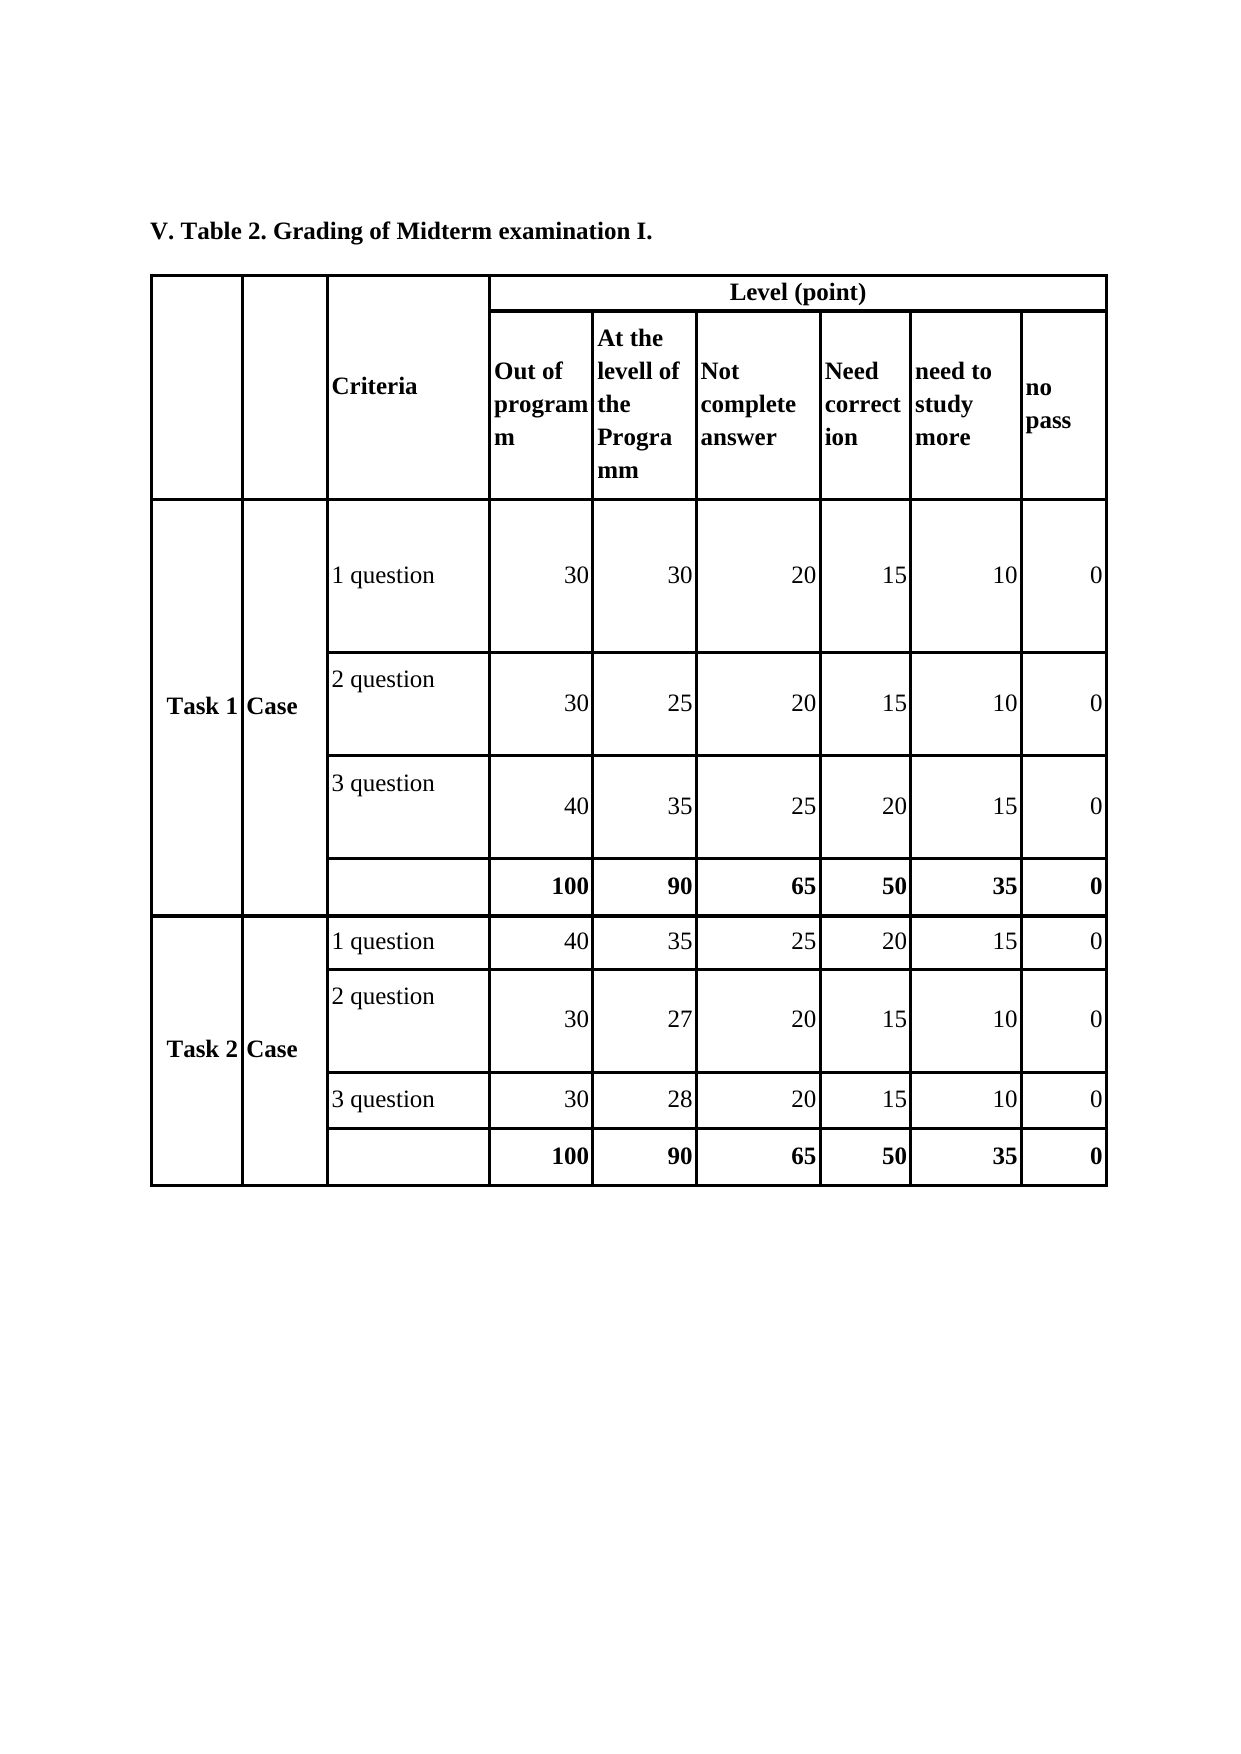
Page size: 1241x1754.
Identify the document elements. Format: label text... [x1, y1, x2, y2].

table_cell 0 [1023, 971, 1105, 1071]
table_cell 65 [698, 860, 819, 914]
text V. Table 2. Grading of Midterm examination I. [150, 216, 1090, 245]
table_cell 50 [822, 1130, 909, 1184]
table_cell 15 [822, 654, 909, 754]
table_cell Task 2 [153, 918, 241, 1184]
table_cell 30 [491, 654, 591, 754]
table_cell 1 question [329, 918, 488, 967]
table_cell 35 [912, 860, 1020, 914]
table_cell 15 [822, 971, 909, 1071]
table_header [153, 277, 241, 498]
table_cell need to study more [912, 313, 1020, 498]
table_cell 20 [698, 971, 819, 1071]
table_cell no pass [1023, 313, 1105, 498]
table_cell 25 [698, 918, 819, 967]
table_header Criteria [329, 277, 488, 498]
table_cell 20 [822, 918, 909, 967]
table_cell 35 [594, 757, 695, 857]
table_cell 25 [698, 757, 819, 857]
table_header [244, 277, 326, 498]
table_cell 25 [594, 654, 695, 754]
table_cell 10 [912, 501, 1020, 651]
table_cell 30 [594, 501, 695, 651]
table_cell 0 [1023, 918, 1105, 967]
table_cell 90 [594, 860, 695, 914]
table_cell 90 [594, 1130, 695, 1184]
table_cell 28 [594, 1074, 695, 1127]
table_cell 0 [1023, 501, 1105, 651]
table_cell 30 [491, 501, 591, 651]
table_cell 10 [912, 971, 1020, 1071]
table_cell Out of programm [491, 313, 591, 498]
table_cell 10 [912, 1074, 1020, 1127]
table_cell 10 [912, 654, 1020, 754]
table_cell Task 1 [153, 501, 241, 914]
table_cell 30 [491, 1074, 591, 1127]
table_cell 0 [1023, 1130, 1105, 1184]
table_cell 100 [491, 860, 591, 914]
table_cell Need correction [822, 313, 909, 498]
table_cell 20 [698, 654, 819, 754]
table_cell 2 question [329, 971, 488, 1071]
table_cell 27 [594, 971, 695, 1071]
table_cell 3 question [329, 1074, 488, 1127]
table_cell 20 [698, 501, 819, 651]
table_cell 0 [1023, 757, 1105, 857]
table_cell 15 [912, 918, 1020, 967]
table_cell 15 [822, 501, 909, 651]
table_cell 3 question [329, 757, 488, 857]
table_cell 2 question [329, 654, 488, 754]
table_cell 0 [1023, 654, 1105, 754]
table_cell 35 [912, 1130, 1020, 1184]
table_cell 30 [491, 971, 591, 1071]
table_cell 100 [491, 1130, 591, 1184]
table_cell 50 [822, 860, 909, 914]
table_cell 0 [1023, 1074, 1105, 1127]
table_cell 35 [594, 918, 695, 967]
table_cell 20 [822, 757, 909, 857]
table_cell 0 [1023, 860, 1105, 914]
table_cell 15 [912, 757, 1020, 857]
table_cell At the levell of the Programm [594, 313, 695, 498]
table_cell 15 [822, 1074, 909, 1127]
table_cell 65 [698, 1130, 819, 1184]
table_cell 1 question [329, 501, 488, 651]
table_cell 40 [491, 918, 591, 967]
table_cell Case [244, 501, 326, 914]
table_cell 20 [698, 1074, 819, 1127]
table_cell [329, 860, 488, 914]
table_cell Not complete answer [698, 313, 819, 498]
table_header Level (point) [491, 277, 1105, 309]
table_cell Case [244, 918, 326, 1184]
table_cell 40 [491, 757, 591, 857]
table_cell [329, 1130, 488, 1184]
